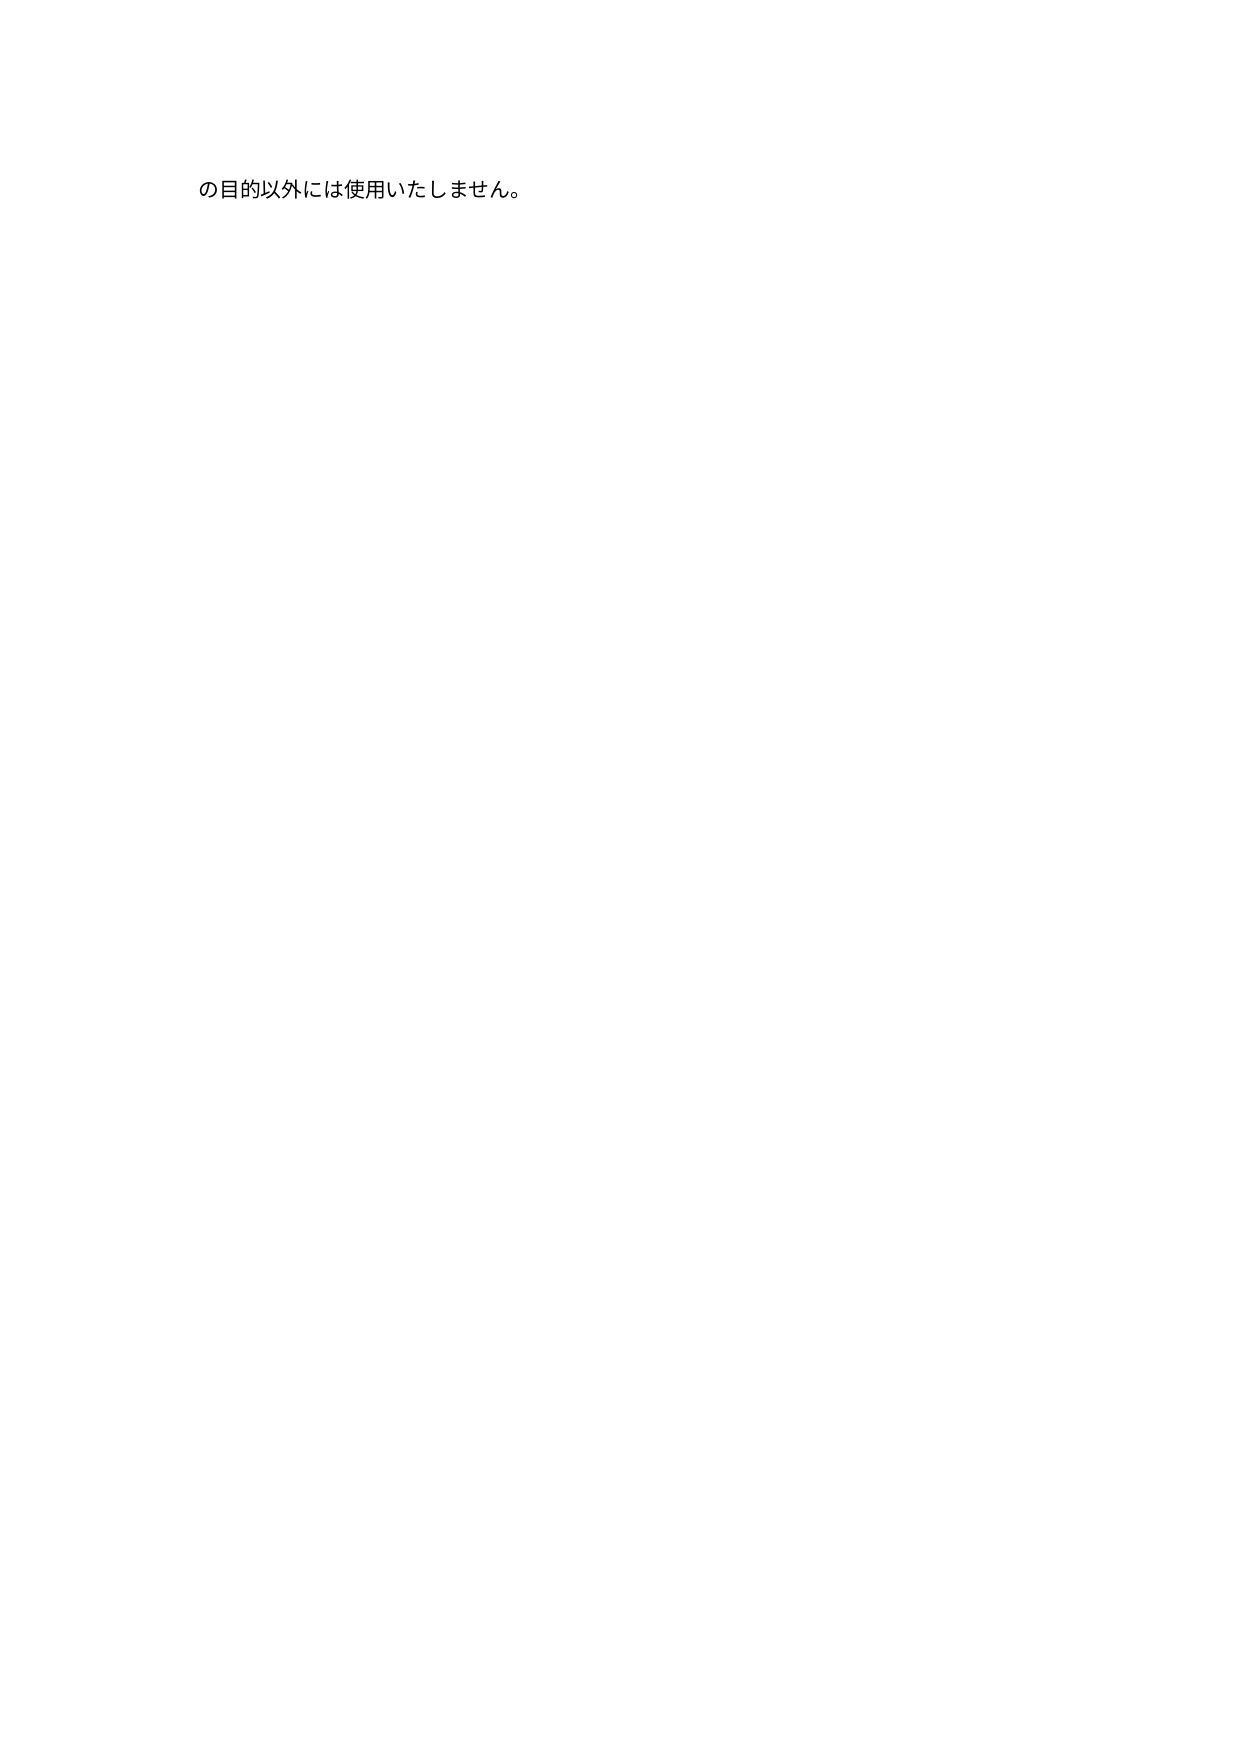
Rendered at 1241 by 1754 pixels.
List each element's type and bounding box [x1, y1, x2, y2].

text [177, 164, 1063, 206]
